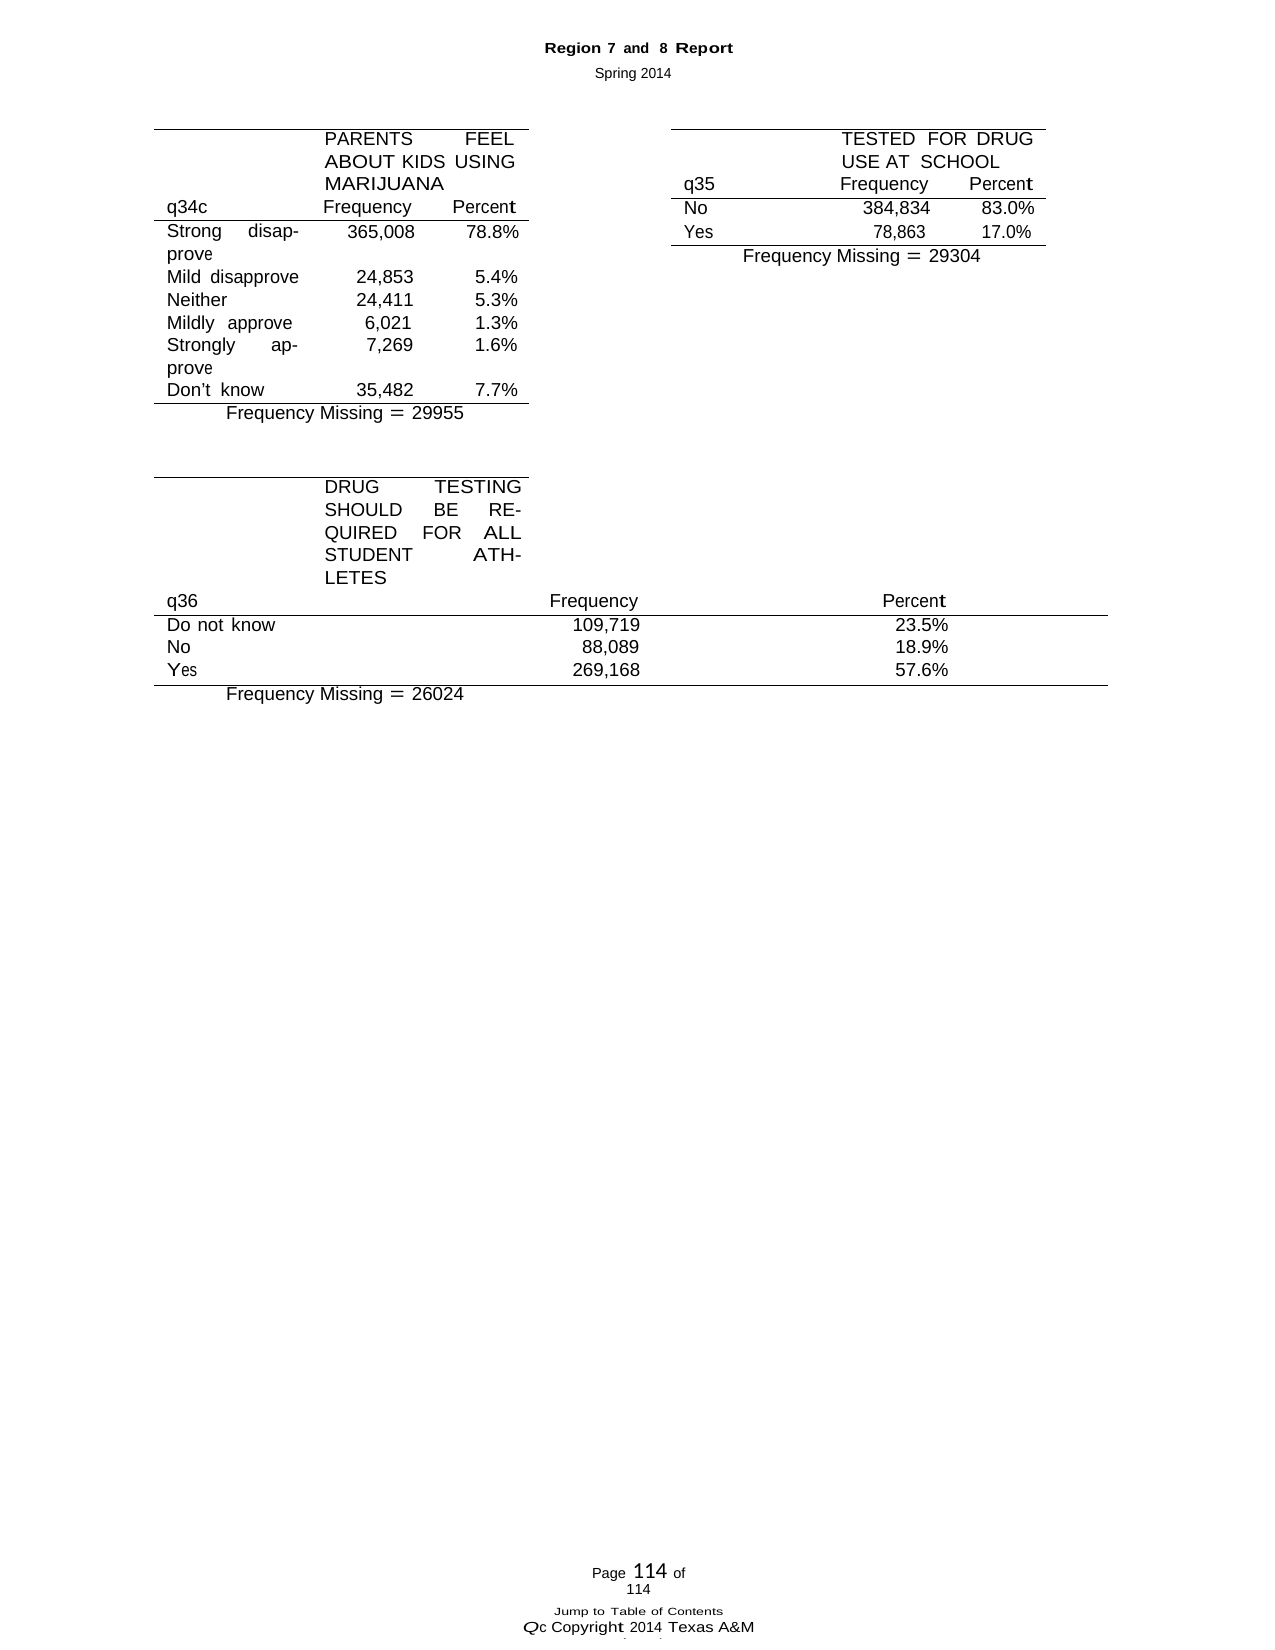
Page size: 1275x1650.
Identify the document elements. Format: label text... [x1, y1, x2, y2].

text DRUG TESTING SHOULD BE RE- QUIRED FOR ALL STUDENT ATH- LETES [324, 476, 522, 588]
text Mild disapprove 24,853 5.4% [167, 268, 1098, 288]
text PARENTS FEEL [324, 129, 523, 149]
text Frequency Missing = 26024 [226, 686, 1098, 704]
text q34c Frequency Percent [167, 196, 523, 217]
text TESTED FOR DRUG [841, 129, 1098, 149]
text ABOUT KIDS USING MARIJUANA [324, 150, 522, 194]
text Don’t know 35,482 7.7% Frequency Missing = 29955 [167, 378, 522, 423]
text 7,269 1.6% [366, 334, 1098, 356]
text No 384,834 83.0% [683, 197, 1098, 218]
text USE AT SCHOOL [841, 150, 1098, 172]
text 365,008 78.8% [347, 221, 523, 242]
text Strongly ap- prove [167, 334, 305, 378]
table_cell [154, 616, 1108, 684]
text Neither 24,411 5.3% Mildly approve 6,021 1.3% [167, 289, 522, 333]
text Strong disap- prove [167, 220, 305, 264]
text Yes 78,863 17.0% Frequency Missing = 29304 [683, 221, 1038, 266]
text q35 Frequency Percent [683, 173, 1098, 195]
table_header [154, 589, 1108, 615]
